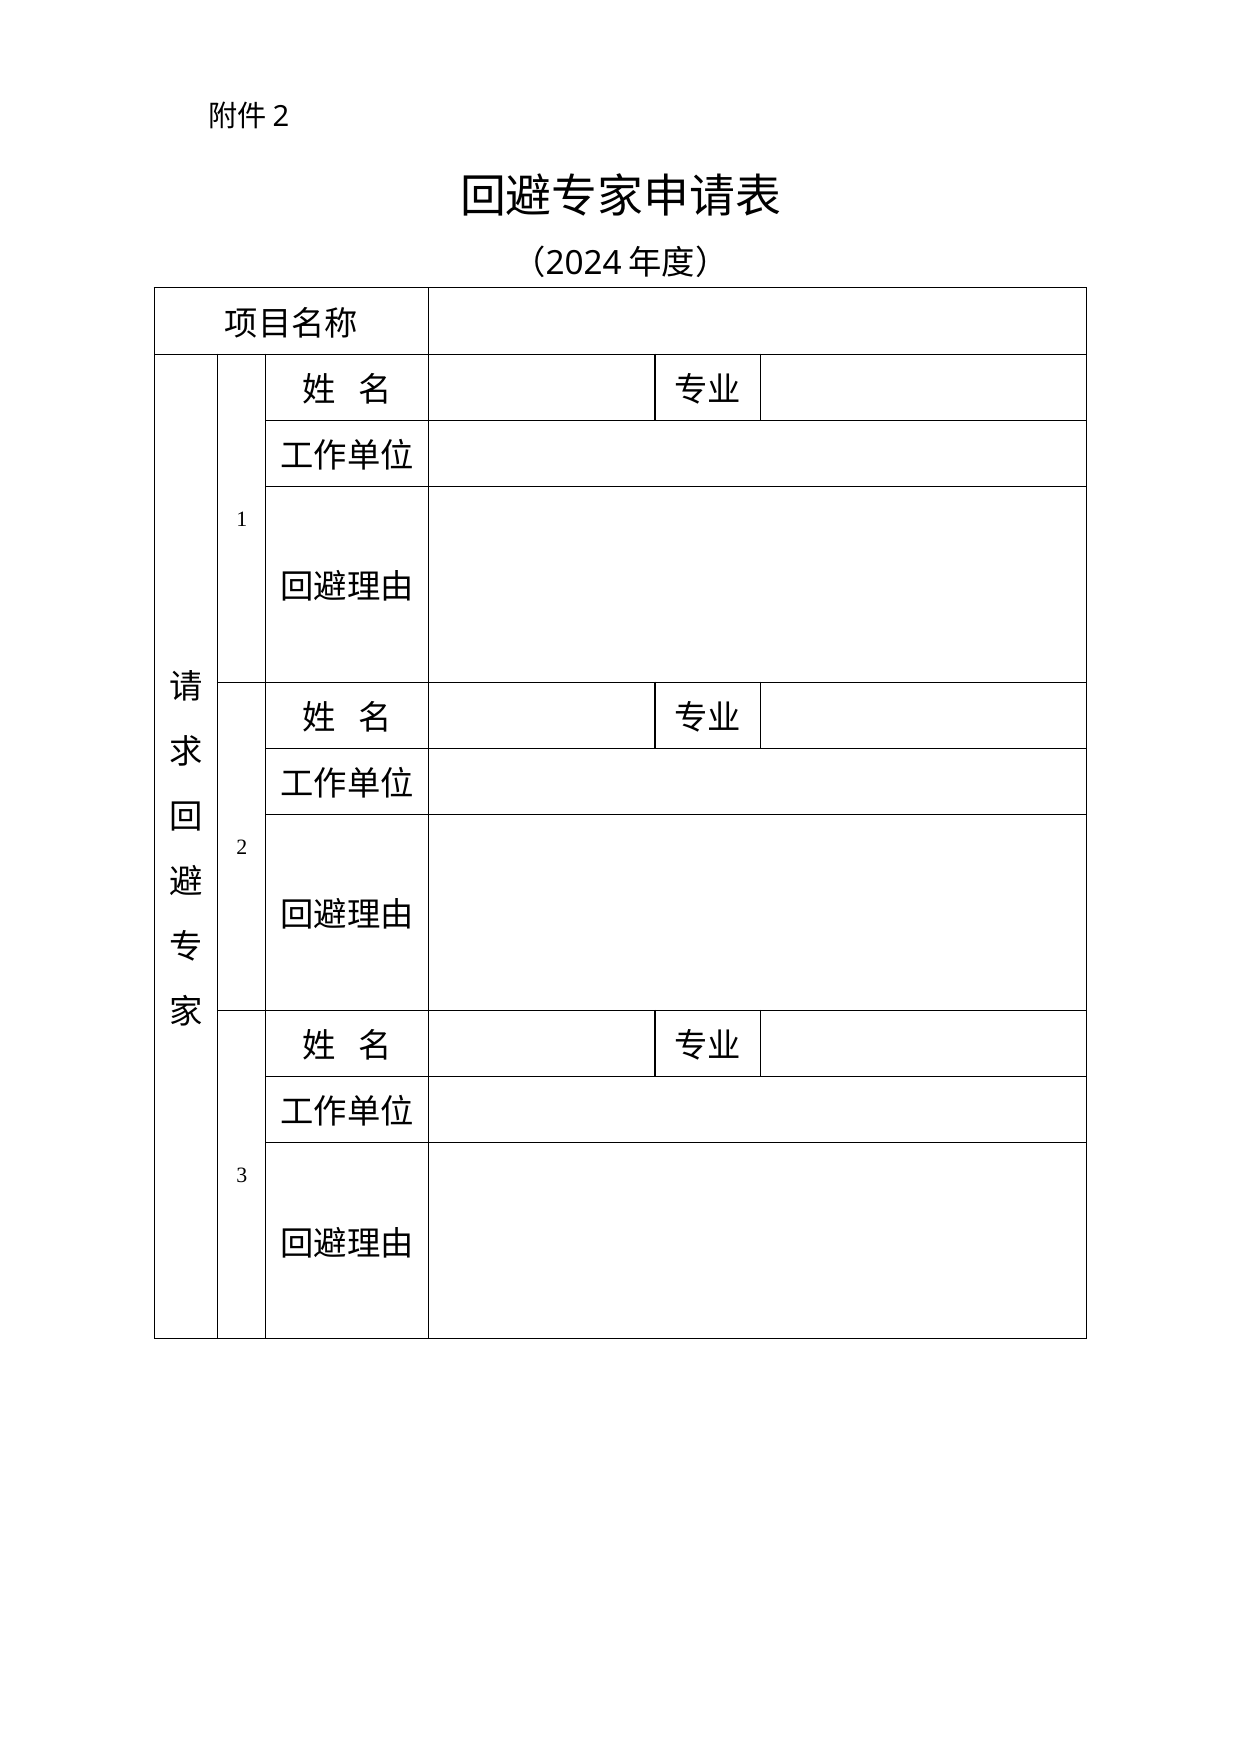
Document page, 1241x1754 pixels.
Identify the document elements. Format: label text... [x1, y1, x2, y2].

table_cell [429, 421, 1086, 486]
table_cell [429, 355, 654, 419]
table_cell 专业 [656, 1011, 760, 1076]
table_cell 专业 [656, 355, 760, 419]
table_cell [429, 815, 1086, 1010]
table_cell 回避理由 [266, 815, 428, 1010]
table_cell 回避理由 [266, 487, 428, 682]
table_cell 工作单位 [266, 421, 428, 486]
text 回避专家申请表 [187, 162, 1053, 224]
table_cell 姓 名 [266, 683, 428, 748]
table_cell [761, 1011, 1086, 1076]
table_cell [429, 749, 1086, 814]
table_cell 姓 名 [266, 355, 428, 419]
table_cell [429, 683, 654, 748]
table_header [429, 288, 1086, 353]
table_cell 回避理由 [266, 1143, 428, 1338]
table_cell 工作单位 [266, 749, 428, 814]
table_cell [429, 1077, 1086, 1142]
table_cell 请 求 回 避 专 家 [155, 355, 217, 1338]
table_cell [429, 1011, 654, 1076]
text （2024年度） [187, 224, 1053, 287]
table_cell [429, 1143, 1086, 1338]
table_cell [429, 487, 1086, 682]
table_cell 2 [218, 683, 265, 1010]
table_cell [761, 683, 1086, 748]
table_cell 姓 名 [266, 1011, 428, 1076]
table_cell 工作单位 [266, 1077, 428, 1142]
table_header 项目名称 [155, 288, 428, 353]
table_cell 专业 [656, 683, 760, 748]
table_cell 3 [218, 1011, 265, 1338]
table_cell [761, 355, 1086, 419]
table_cell 1 [218, 355, 265, 682]
